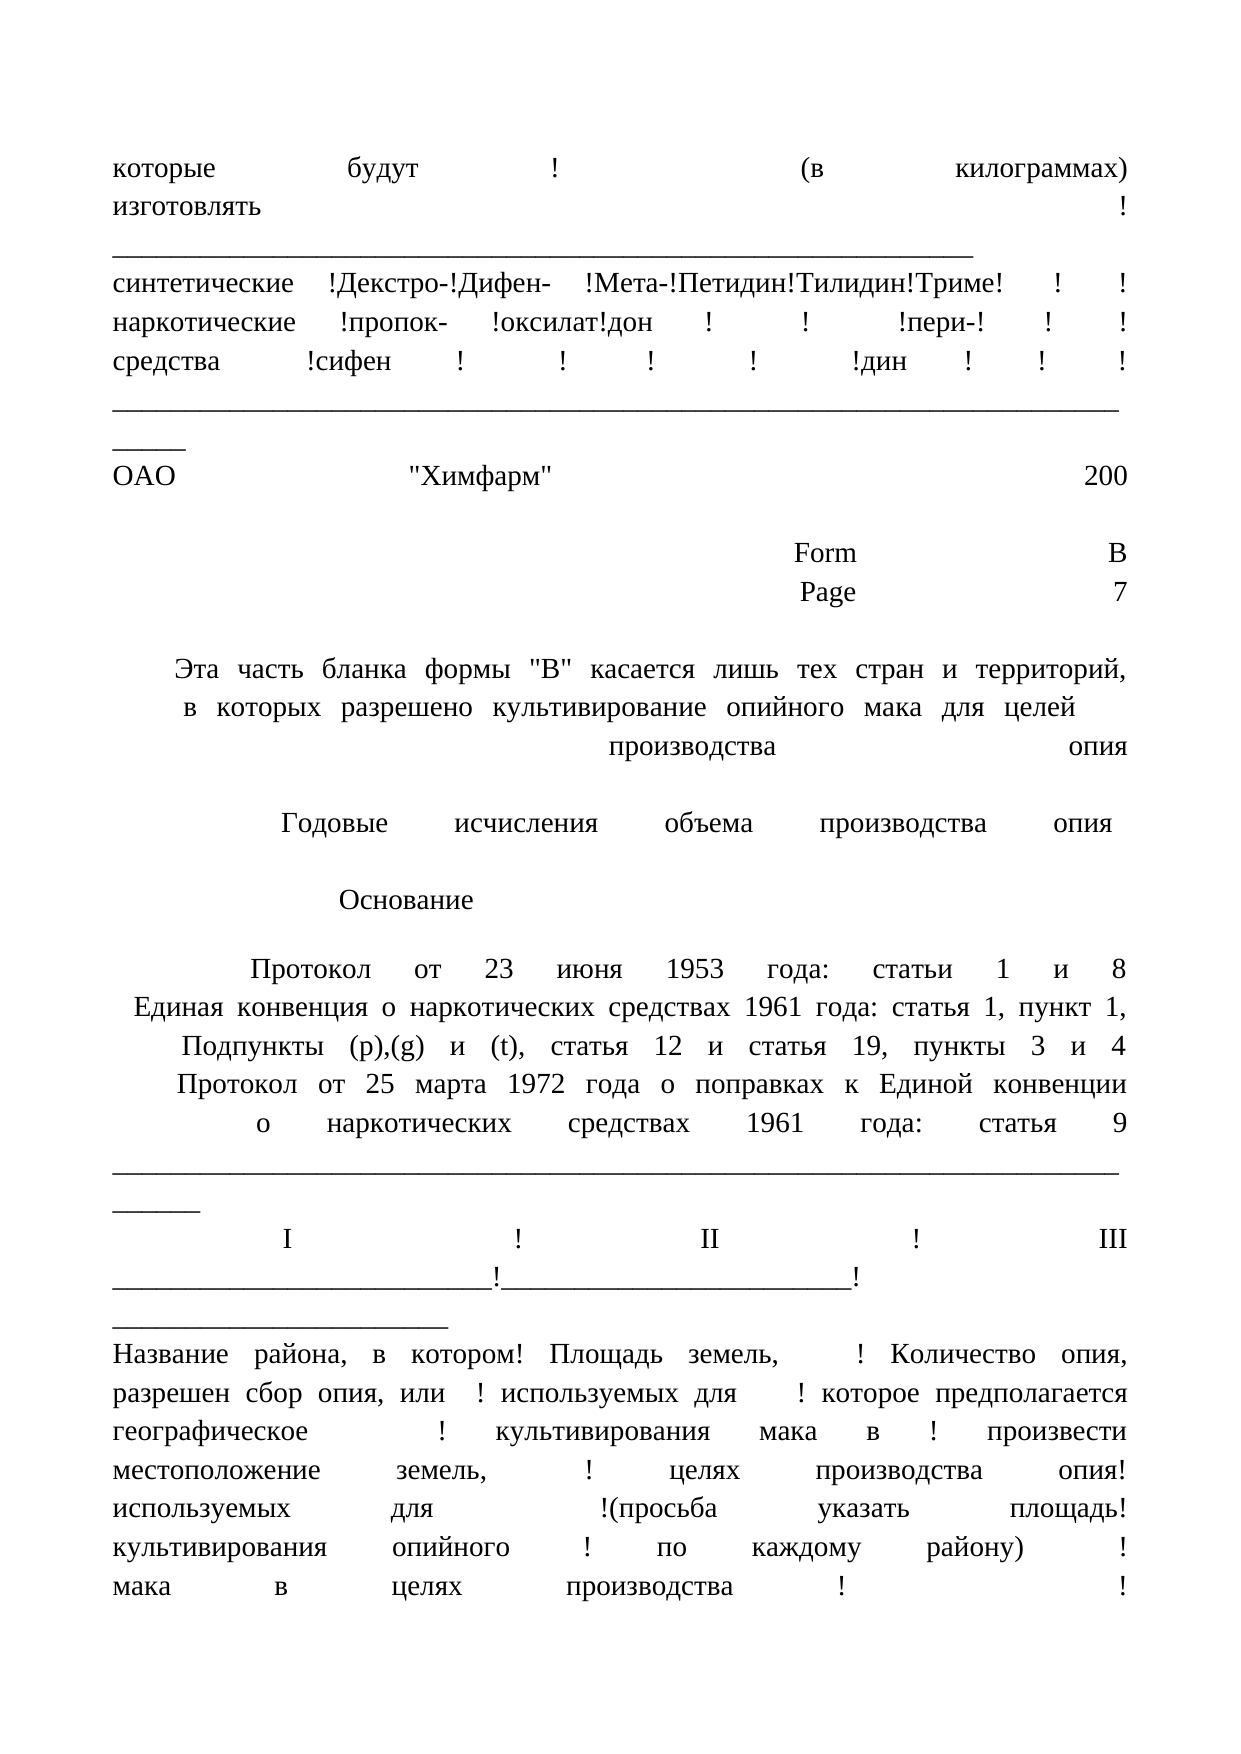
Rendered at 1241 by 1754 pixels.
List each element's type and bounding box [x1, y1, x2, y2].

text [112, 951, 1128, 1601]
text [112, 150, 1128, 916]
